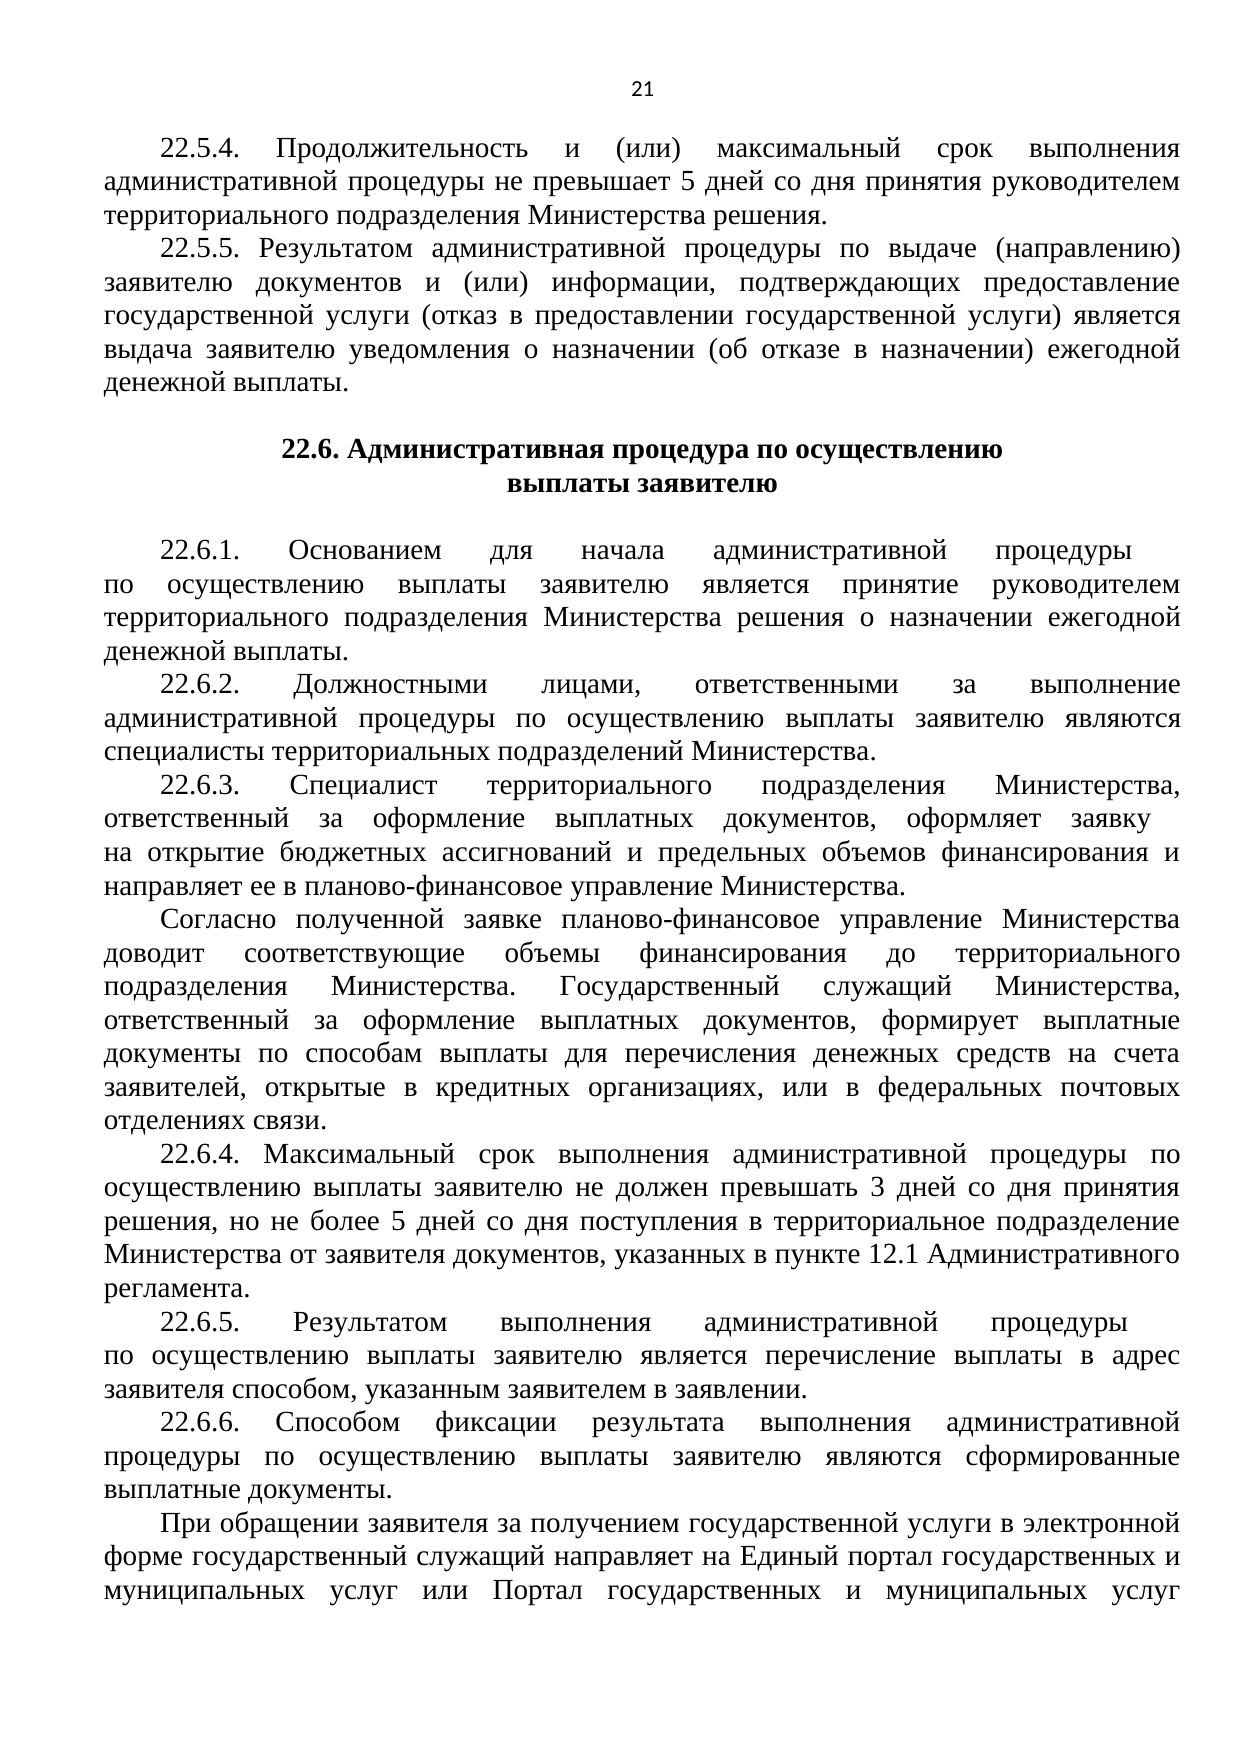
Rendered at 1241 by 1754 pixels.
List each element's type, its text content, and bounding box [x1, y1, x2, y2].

text выплаты заявителю [103, 465, 1181, 499]
text 22.5.4. Продолжительность и (или) максимальный срок выполнения административной процедуры не превышает 5 дней со дня принятия руководителем территориального подразделения Министерства решения. [103, 130, 1181, 230]
text Согласно полученной заявке планово-финансовое управление Министерства доводит соответствующие объемы финансирования до территориального подразделения Министерства. Государственный служащий Министерства, ответственный за оформление выплатных документов, формирует выплатные документы по способам выплаты для перечисления денежных средств на счета заявителей, открытые в кредитных организациях, или в федеральных почтовых отделениях связи. [103, 901, 1181, 1136]
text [103, 1505, 1181, 1606]
text 22.6.3. Специалист территориального подразделения Министерства, ответственный за оформление выплатных документов, оформляет заявку на открытие бюджетных ассигнований и предельных объемов финансирования и направляет ее в планово-финансовое управление Министерства. [103, 767, 1181, 901]
text 22.6. Административная процедура по осуществлению [103, 432, 1181, 465]
text 22.5.5. Результатом административной процедуры по выдаче (направлению) заявителю документов и (или) информации, подтверждающих предоставление государственной услуги (отказ в предоставлении государственной услуги) является выдача заявителю уведомления о назначении (об отказе в назначении) ежегодной денежной выплаты. [103, 230, 1181, 398]
text 22.6.2. Должностными лицами, ответственными за выполнение административной процедуры по осуществлению выплаты заявителю являются специалисты территориальных подразделений Министерства. [103, 666, 1181, 767]
text 22.6.5. Результатом выполнения административной процедуры по осуществлению выплаты заявителю является перечисление выплаты в адрес заявителя способом, указанным заявителем в заявлении. [103, 1304, 1181, 1404]
text 22.6.6. Способом фиксации результата выполнения административной процедуры по осуществлению выплаты заявителю являются сформированные выплатные документы. [103, 1404, 1181, 1505]
text 22.6.4. Максимальный срок выполнения административной процедуры по осуществлению выплаты заявителю не должен превышать 3 дней со дня принятия решения, но не более 5 дней со дня поступления в территориальное подразделение Министерства от заявителя документов, указанных в пункте 12.1 Административного регламента. [103, 1136, 1181, 1304]
text 22.6.1. Основанием для начала административной процедуры по осуществлению выплаты заявителю является принятие руководителем территориального подразделения Министерства решения о назначении ежегодной денежной выплаты. [103, 532, 1181, 666]
